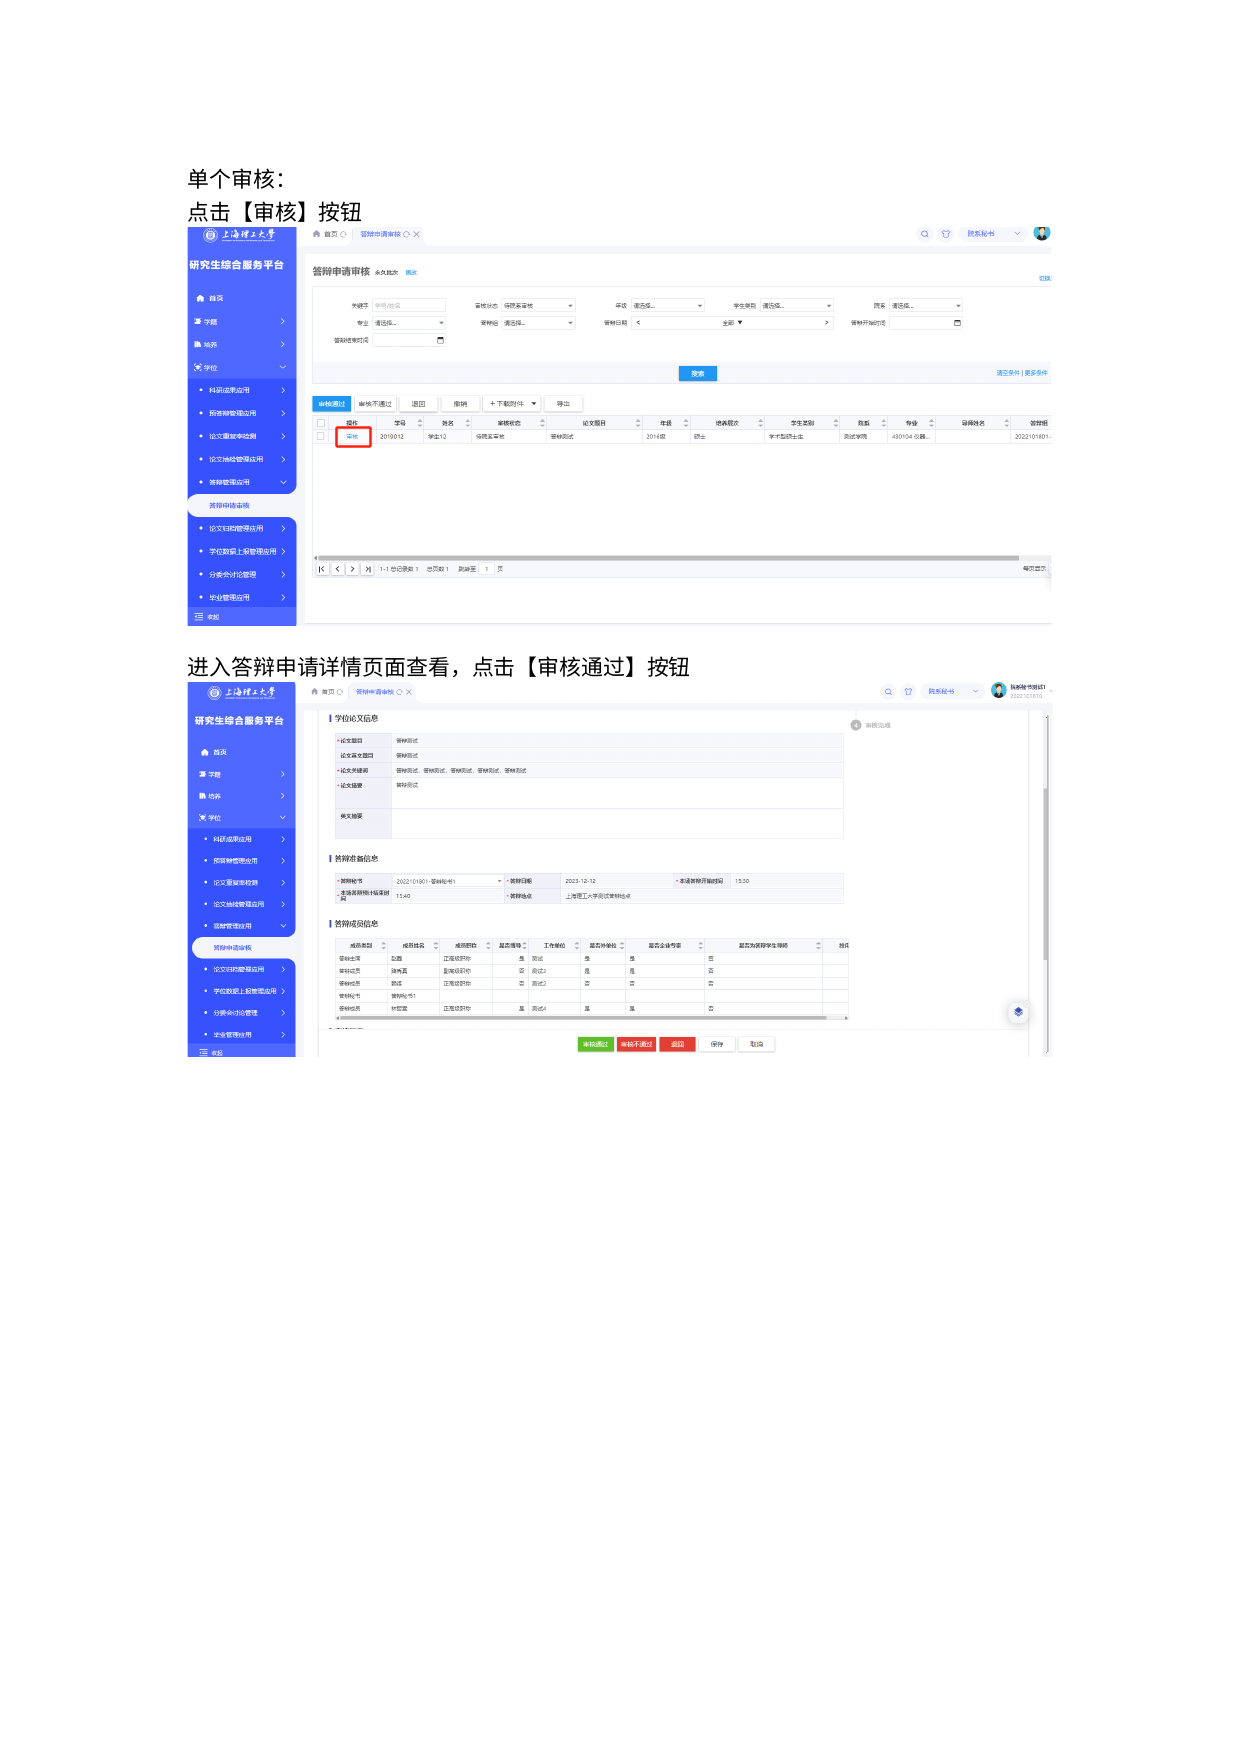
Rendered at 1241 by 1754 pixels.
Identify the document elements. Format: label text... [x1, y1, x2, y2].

picture [187, 227, 1052, 626]
list 单个审核： [187, 162, 1053, 194]
list 进入答辩申请详情页面查看，点击【审核通过】按钮 [187, 649, 1053, 682]
list 点击【审核】按钮 [187, 194, 1053, 227]
picture [187, 682, 1053, 1057]
